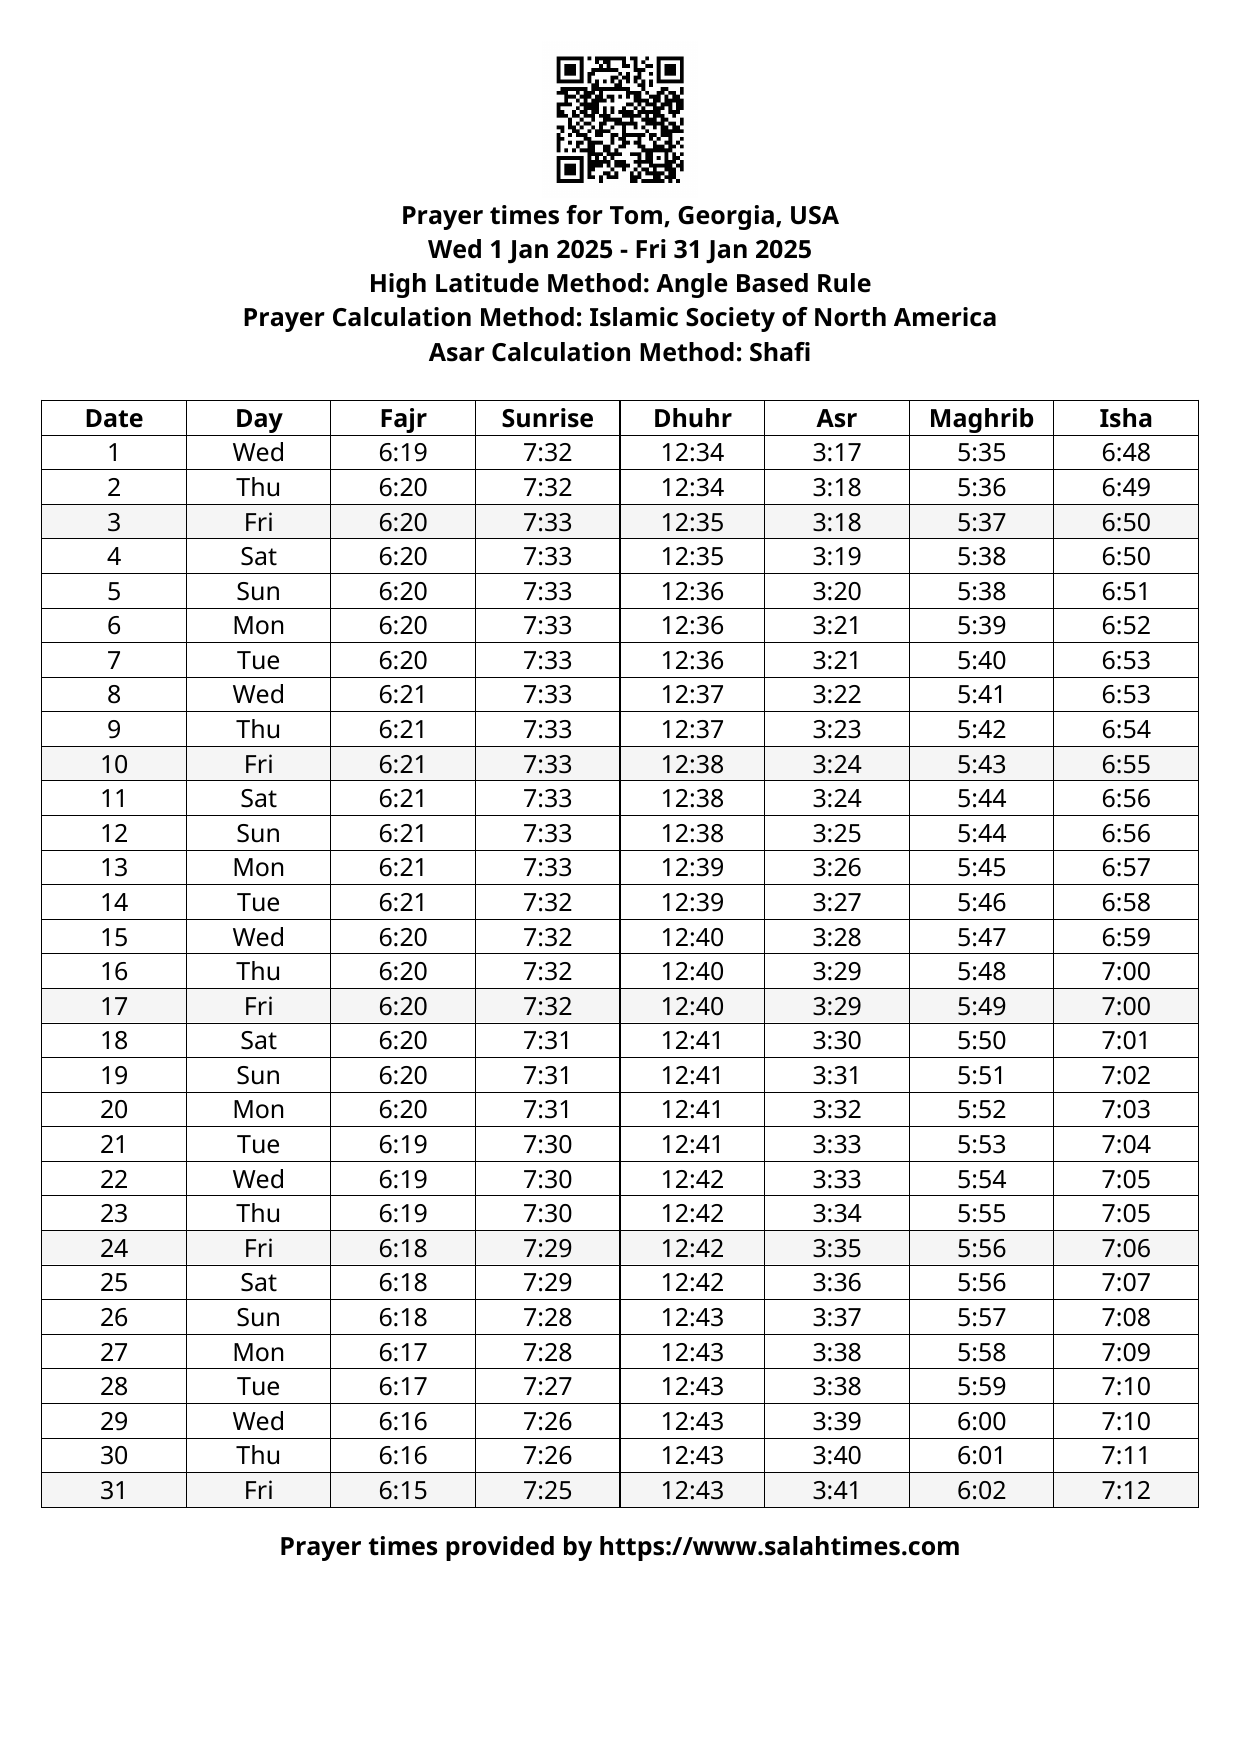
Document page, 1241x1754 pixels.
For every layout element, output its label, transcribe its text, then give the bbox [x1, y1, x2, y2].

table_cell 12:39 [621, 885, 764, 919]
table_cell 5:55 [910, 1196, 1053, 1230]
table_cell 7:32 [476, 989, 619, 1022]
table_cell Fri [187, 505, 330, 538]
table_cell 24 [42, 1231, 186, 1264]
table_cell 5:47 [910, 920, 1053, 953]
table_cell 6:20 [331, 643, 475, 677]
table_cell 6:20 [331, 609, 475, 642]
table_cell 6:20 [331, 539, 475, 573]
table_cell 9 [42, 712, 186, 746]
table_cell 12:35 [621, 505, 764, 538]
table_cell 6:16 [331, 1439, 475, 1472]
table_cell 6:17 [331, 1335, 475, 1368]
table_cell 6:01 [910, 1439, 1053, 1472]
table_cell Sat [187, 539, 330, 573]
table_cell 12:38 [621, 781, 764, 815]
table_cell 6:17 [331, 1369, 475, 1403]
table_cell 6:19 [331, 1162, 475, 1195]
table_cell 28 [42, 1369, 186, 1403]
table_cell 12:39 [621, 851, 764, 884]
table_cell 6:19 [331, 436, 475, 469]
table_cell 12:43 [621, 1369, 764, 1403]
table_cell 3:19 [765, 539, 909, 573]
table_cell 3:32 [765, 1093, 909, 1126]
table_cell 5:41 [910, 678, 1053, 711]
table_cell 6:20 [331, 574, 475, 607]
table_cell 7:12 [1054, 1473, 1198, 1507]
table_cell 23 [42, 1196, 186, 1230]
table_cell 3:30 [765, 1024, 909, 1057]
table_cell 3:24 [765, 747, 909, 780]
table_cell 5:44 [910, 781, 1053, 815]
table_cell 11 [42, 781, 186, 815]
table_cell 3:33 [765, 1127, 909, 1161]
table_cell 5:53 [910, 1127, 1053, 1161]
table_cell 7:33 [476, 678, 619, 711]
table_cell 6:50 [1054, 539, 1198, 573]
table_cell 5:39 [910, 609, 1053, 642]
table_cell 12:41 [621, 1024, 764, 1057]
table_cell Mon [187, 609, 330, 642]
table_cell 5:43 [910, 747, 1053, 780]
table_cell 7:32 [476, 920, 619, 953]
picture [542, 41, 699, 198]
table_cell 6:16 [331, 1404, 475, 1437]
table_cell 6:02 [910, 1473, 1053, 1507]
table_header Date [42, 401, 186, 434]
table_cell 12:40 [621, 989, 764, 1022]
text Prayer times for Tom, Georgia, USA [42, 198, 1198, 232]
table_cell 30 [42, 1439, 186, 1472]
table_cell 5 [42, 574, 186, 607]
table_cell 26 [42, 1300, 186, 1334]
table_cell 7:28 [476, 1300, 619, 1334]
table_cell 7:05 [1054, 1162, 1198, 1195]
table_cell 7:32 [476, 470, 619, 504]
table_cell 29 [42, 1404, 186, 1437]
table_cell Fri [187, 989, 330, 1022]
table_cell 5:54 [910, 1162, 1053, 1195]
table_cell 10 [42, 747, 186, 780]
table_cell 7:33 [476, 643, 619, 677]
table_cell Wed [187, 920, 330, 953]
table_cell 12:43 [621, 1404, 764, 1437]
table_cell 5:37 [910, 505, 1053, 538]
table_cell 12:42 [621, 1266, 764, 1299]
table_cell 6:56 [1054, 781, 1198, 815]
table_cell 6:53 [1054, 678, 1198, 711]
table_cell 7:32 [476, 885, 619, 919]
table_cell 6:56 [1054, 816, 1198, 849]
table_cell 3:33 [765, 1162, 909, 1195]
table_cell 3:22 [765, 678, 909, 711]
table_cell 8 [42, 678, 186, 711]
table_cell 12:40 [621, 920, 764, 953]
table_cell 7:01 [1054, 1024, 1198, 1057]
table_cell Sun [187, 1058, 330, 1092]
table_cell 16 [42, 954, 186, 988]
table_cell 7:33 [476, 609, 619, 642]
table_cell 3:20 [765, 574, 909, 607]
table_cell 6:18 [331, 1300, 475, 1334]
table_cell 7:00 [1054, 989, 1198, 1022]
table_cell 7:00 [1054, 954, 1198, 988]
table_cell 12:37 [621, 678, 764, 711]
table_cell 7:32 [476, 954, 619, 988]
table_cell 7:03 [1054, 1093, 1198, 1126]
table_cell Sun [187, 1300, 330, 1334]
table_cell 6:21 [331, 885, 475, 919]
table_cell 6:15 [331, 1473, 475, 1507]
table_cell 3:28 [765, 920, 909, 953]
table_cell 6:00 [910, 1404, 1053, 1437]
table_cell Fri [187, 1231, 330, 1264]
table_cell Fri [187, 747, 330, 780]
table_cell Thu [187, 470, 330, 504]
table_cell 3:39 [765, 1404, 909, 1437]
table_cell Sat [187, 1266, 330, 1299]
table_cell 12:41 [621, 1127, 764, 1161]
table_cell 13 [42, 851, 186, 884]
table_cell 6:21 [331, 851, 475, 884]
table_cell 3:25 [765, 816, 909, 849]
table_cell 7:28 [476, 1335, 619, 1368]
table_cell 15 [42, 920, 186, 953]
table_header Day [187, 401, 330, 434]
table_cell 5:50 [910, 1024, 1053, 1057]
table_cell 3:17 [765, 436, 909, 469]
table_cell 3:34 [765, 1196, 909, 1230]
table_cell 5:51 [910, 1058, 1053, 1092]
table_cell Sun [187, 816, 330, 849]
table_cell 6:18 [331, 1231, 475, 1264]
table_cell 5:38 [910, 539, 1053, 573]
table_cell 12:38 [621, 816, 764, 849]
table_cell Thu [187, 712, 330, 746]
table_cell 7:09 [1054, 1335, 1198, 1368]
table_cell 5:52 [910, 1093, 1053, 1126]
table_cell 3 [42, 505, 186, 538]
table_cell 6:20 [331, 920, 475, 953]
table_cell 7:31 [476, 1024, 619, 1057]
table_cell 6:52 [1054, 609, 1198, 642]
table_cell 6:20 [331, 505, 475, 538]
table_cell 6:20 [331, 989, 475, 1022]
table_header Isha [1054, 401, 1198, 434]
table_cell Wed [187, 678, 330, 711]
table_cell 5:57 [910, 1300, 1053, 1334]
table_header Sunrise [476, 401, 619, 434]
table_cell 7:08 [1054, 1300, 1198, 1334]
table_cell 7:07 [1054, 1266, 1198, 1299]
table_cell 12:34 [621, 470, 764, 504]
table_cell 7:31 [476, 1058, 619, 1092]
table_cell 5:40 [910, 643, 1053, 677]
table_cell 12:36 [621, 643, 764, 677]
table_header Dhuhr [621, 401, 764, 434]
table_cell 5:35 [910, 436, 1053, 469]
table_cell Mon [187, 1335, 330, 1368]
table_cell 5:46 [910, 885, 1053, 919]
table_cell 6:49 [1054, 470, 1198, 504]
table_cell 6:21 [331, 816, 475, 849]
table_cell 7:30 [476, 1162, 619, 1195]
table_cell 6:54 [1054, 712, 1198, 746]
table_cell 5:36 [910, 470, 1053, 504]
table_cell 7:26 [476, 1439, 619, 1472]
table_cell 6:21 [331, 712, 475, 746]
table_cell 12:40 [621, 954, 764, 988]
table_cell Tue [187, 1369, 330, 1403]
table_cell 6:53 [1054, 643, 1198, 677]
table_cell 3:23 [765, 712, 909, 746]
table_cell Tue [187, 1127, 330, 1161]
table_cell 6 [42, 609, 186, 642]
table_cell 14 [42, 885, 186, 919]
table_cell 3:24 [765, 781, 909, 815]
table_cell 6:21 [331, 678, 475, 711]
table_cell 7:10 [1054, 1404, 1198, 1437]
table_cell 6:21 [331, 781, 475, 815]
table_cell 7:04 [1054, 1127, 1198, 1161]
table_cell 3:27 [765, 885, 909, 919]
table_cell Sat [187, 781, 330, 815]
table_cell Tue [187, 643, 330, 677]
table_cell 3:21 [765, 609, 909, 642]
table_cell 7:33 [476, 539, 619, 573]
table_cell 2 [42, 470, 186, 504]
table_header Maghrib [910, 401, 1053, 434]
table_cell 19 [42, 1058, 186, 1092]
table_cell 4 [42, 539, 186, 573]
table_cell Wed [187, 436, 330, 469]
table_cell 7:06 [1054, 1231, 1198, 1264]
table_cell 21 [42, 1127, 186, 1161]
table_cell 6:48 [1054, 436, 1198, 469]
table_cell 7:10 [1054, 1369, 1198, 1403]
table_cell 3:18 [765, 470, 909, 504]
table_cell 5:42 [910, 712, 1053, 746]
table_cell 5:38 [910, 574, 1053, 607]
table_cell 7:29 [476, 1266, 619, 1299]
table_cell Thu [187, 1439, 330, 1472]
table_cell 7 [42, 643, 186, 677]
table_cell 3:21 [765, 643, 909, 677]
table_cell 6:58 [1054, 885, 1198, 919]
table_cell 7:31 [476, 1093, 619, 1126]
table_cell 3:35 [765, 1231, 909, 1264]
table_cell 7:33 [476, 574, 619, 607]
table_cell 25 [42, 1266, 186, 1299]
table_cell 6:55 [1054, 747, 1198, 780]
table_cell 3:37 [765, 1300, 909, 1334]
table_cell Mon [187, 1093, 330, 1126]
table_cell 6:21 [331, 747, 475, 780]
table_cell 6:20 [331, 1093, 475, 1126]
table_cell 12:35 [621, 539, 764, 573]
table_cell 1 [42, 436, 186, 469]
table_cell 6:59 [1054, 920, 1198, 953]
table_cell 12:42 [621, 1196, 764, 1230]
table_cell 5:56 [910, 1231, 1053, 1264]
table_cell 3:18 [765, 505, 909, 538]
table_cell 5:49 [910, 989, 1053, 1022]
table_cell 6:20 [331, 470, 475, 504]
text Asar Calculation Method: Shafi [42, 334, 1198, 368]
text Prayer times provided by https://www.salahtimes.com [42, 1528, 1198, 1563]
table_cell 3:26 [765, 851, 909, 884]
table_cell 7:33 [476, 851, 619, 884]
table_cell 31 [42, 1473, 186, 1507]
table_cell 18 [42, 1024, 186, 1057]
text High Latitude Method: Angle Based Rule [42, 266, 1198, 300]
table_cell 12:36 [621, 574, 764, 607]
table_cell 12:43 [621, 1335, 764, 1368]
table_cell 12:41 [621, 1058, 764, 1092]
table_cell Fri [187, 1473, 330, 1507]
table_cell 7:33 [476, 781, 619, 815]
table_cell 3:29 [765, 989, 909, 1022]
table_cell 12:38 [621, 747, 764, 780]
table_header Fajr [331, 401, 475, 434]
table_cell 12:41 [621, 1093, 764, 1126]
table_cell 3:38 [765, 1335, 909, 1368]
text Prayer Calculation Method: Islamic Society of North America [42, 300, 1198, 334]
table_cell 7:25 [476, 1473, 619, 1507]
text Wed 1 Jan 2025 - Fri 31 Jan 2025 [42, 232, 1198, 266]
table_cell 5:58 [910, 1335, 1053, 1368]
table_cell 5:48 [910, 954, 1053, 988]
table_cell 6:19 [331, 1196, 475, 1230]
table_cell 7:33 [476, 712, 619, 746]
table_cell 3:36 [765, 1266, 909, 1299]
table_cell 7:32 [476, 436, 619, 469]
table_cell Thu [187, 1196, 330, 1230]
table_cell 6:19 [331, 1127, 475, 1161]
table_cell 7:26 [476, 1404, 619, 1437]
table_cell 12 [42, 816, 186, 849]
table_cell 22 [42, 1162, 186, 1195]
table_cell 6:20 [331, 954, 475, 988]
table_cell 12:42 [621, 1231, 764, 1264]
table_cell 17 [42, 989, 186, 1022]
table_cell 3:31 [765, 1058, 909, 1092]
table_cell 6:18 [331, 1266, 475, 1299]
table_cell 20 [42, 1093, 186, 1126]
table_cell 5:45 [910, 851, 1053, 884]
table_cell 5:59 [910, 1369, 1053, 1403]
table_cell 5:56 [910, 1266, 1053, 1299]
table_cell 7:33 [476, 816, 619, 849]
table_cell 6:20 [331, 1024, 475, 1057]
table_cell Sat [187, 1024, 330, 1057]
table_cell 3:29 [765, 954, 909, 988]
table_cell 6:57 [1054, 851, 1198, 884]
table_cell 3:40 [765, 1439, 909, 1472]
table_header Asr [765, 401, 909, 434]
table_cell 12:43 [621, 1473, 764, 1507]
table_cell 7:11 [1054, 1439, 1198, 1472]
table_cell Wed [187, 1162, 330, 1195]
table_cell 7:33 [476, 747, 619, 780]
table_cell 12:37 [621, 712, 764, 746]
table_cell 12:42 [621, 1162, 764, 1195]
table_cell 12:43 [621, 1439, 764, 1472]
table_cell Sun [187, 574, 330, 607]
table_cell 6:51 [1054, 574, 1198, 607]
table_cell Thu [187, 954, 330, 988]
table_cell 7:30 [476, 1196, 619, 1230]
table_cell 3:38 [765, 1369, 909, 1403]
table_cell 7:33 [476, 505, 619, 538]
table_cell 6:20 [331, 1058, 475, 1092]
table_cell 3:41 [765, 1473, 909, 1507]
table_cell 27 [42, 1335, 186, 1368]
table_cell 7:30 [476, 1127, 619, 1161]
table_cell Tue [187, 885, 330, 919]
table_cell 6:50 [1054, 505, 1198, 538]
table_cell 5:44 [910, 816, 1053, 849]
table_cell 7:05 [1054, 1196, 1198, 1230]
table_cell 7:27 [476, 1369, 619, 1403]
table_cell Wed [187, 1404, 330, 1437]
table_cell Mon [187, 851, 330, 884]
table_cell 7:29 [476, 1231, 619, 1264]
table_cell 12:34 [621, 436, 764, 469]
table_cell 7:02 [1054, 1058, 1198, 1092]
table_cell 12:43 [621, 1300, 764, 1334]
table_cell 12:36 [621, 609, 764, 642]
